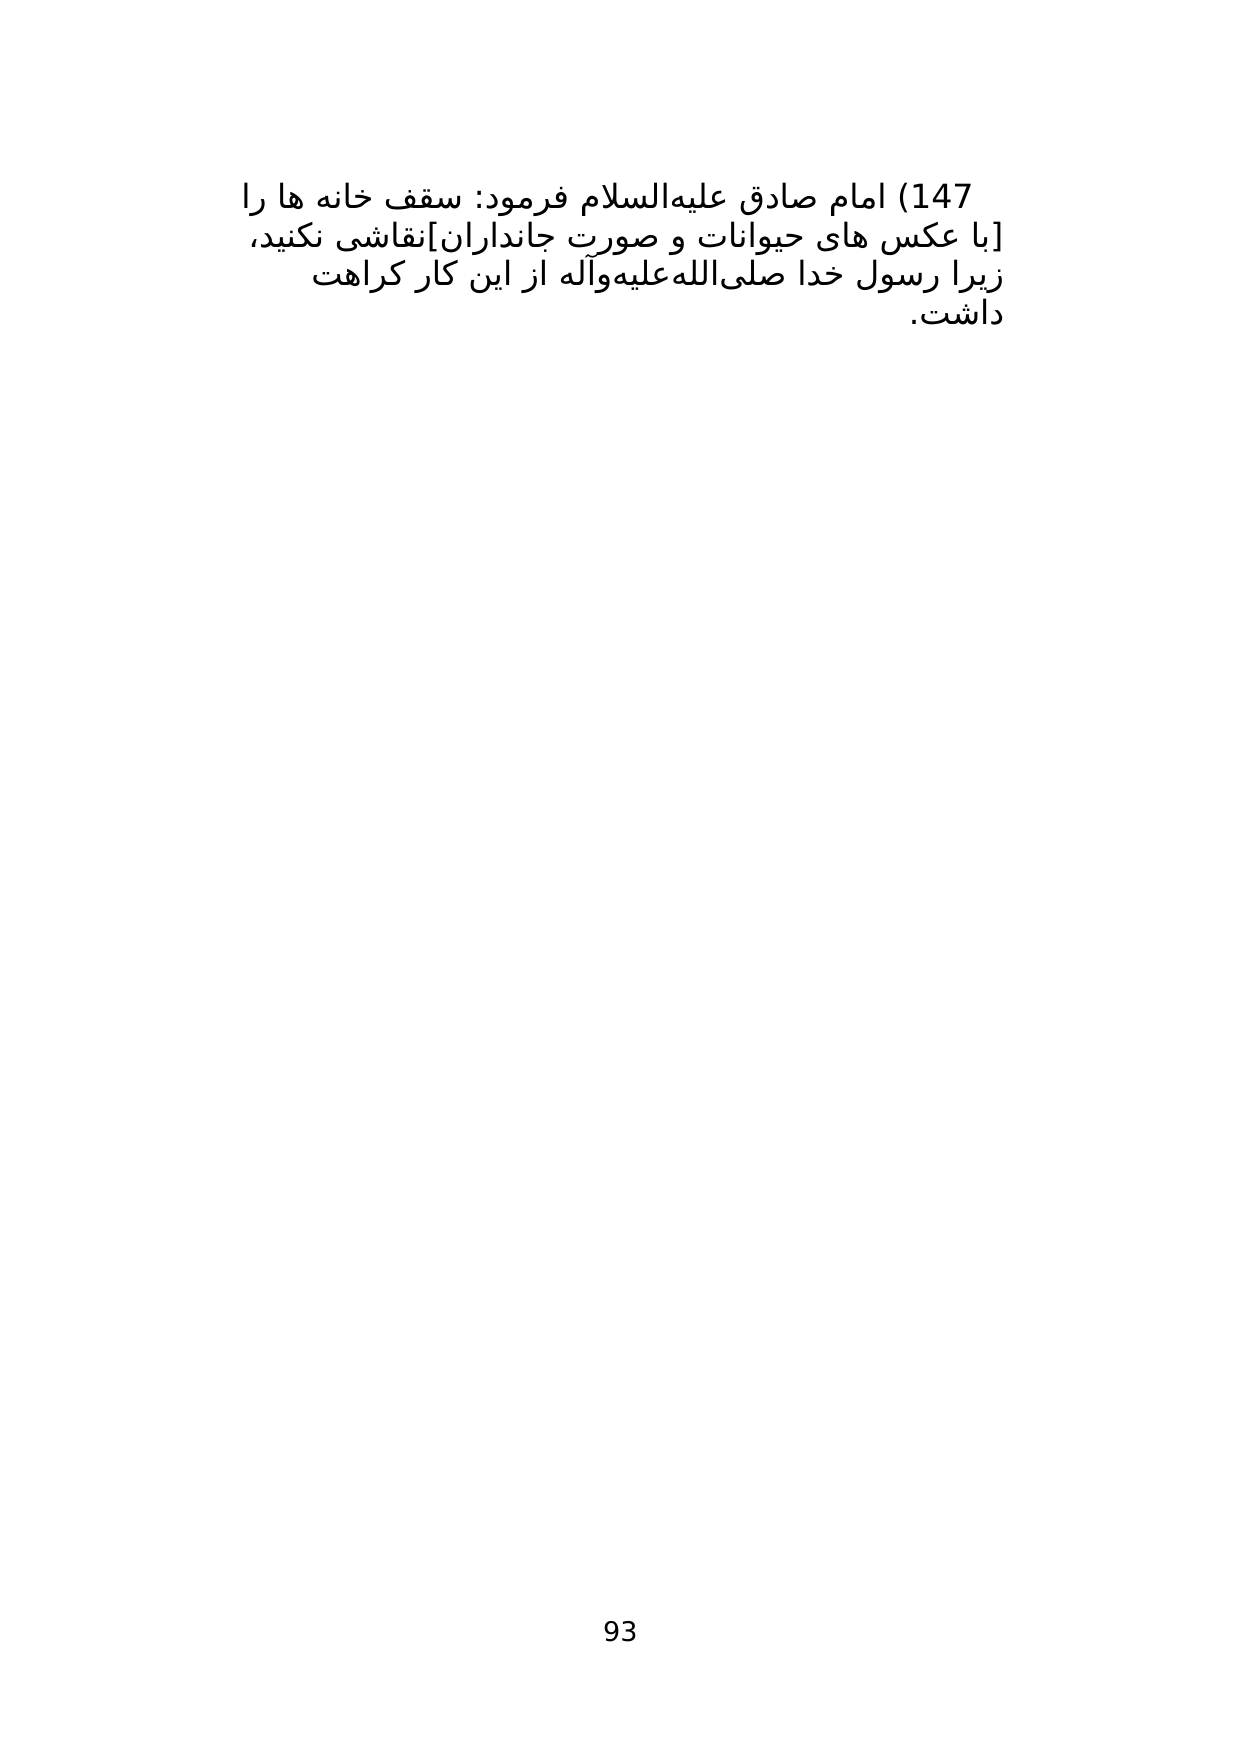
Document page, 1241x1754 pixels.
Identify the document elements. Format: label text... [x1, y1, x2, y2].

text 147) امام صادق عليه‌السلام فرمود: سقف خانه ها را [با عکس های حیوانات و صورت جانداران]نقاشی نکنید، زیرا رسول خدا صلى‌الله‌عليه‌وآله از این کار کراهت داشت. [236, 177, 1004, 333]
